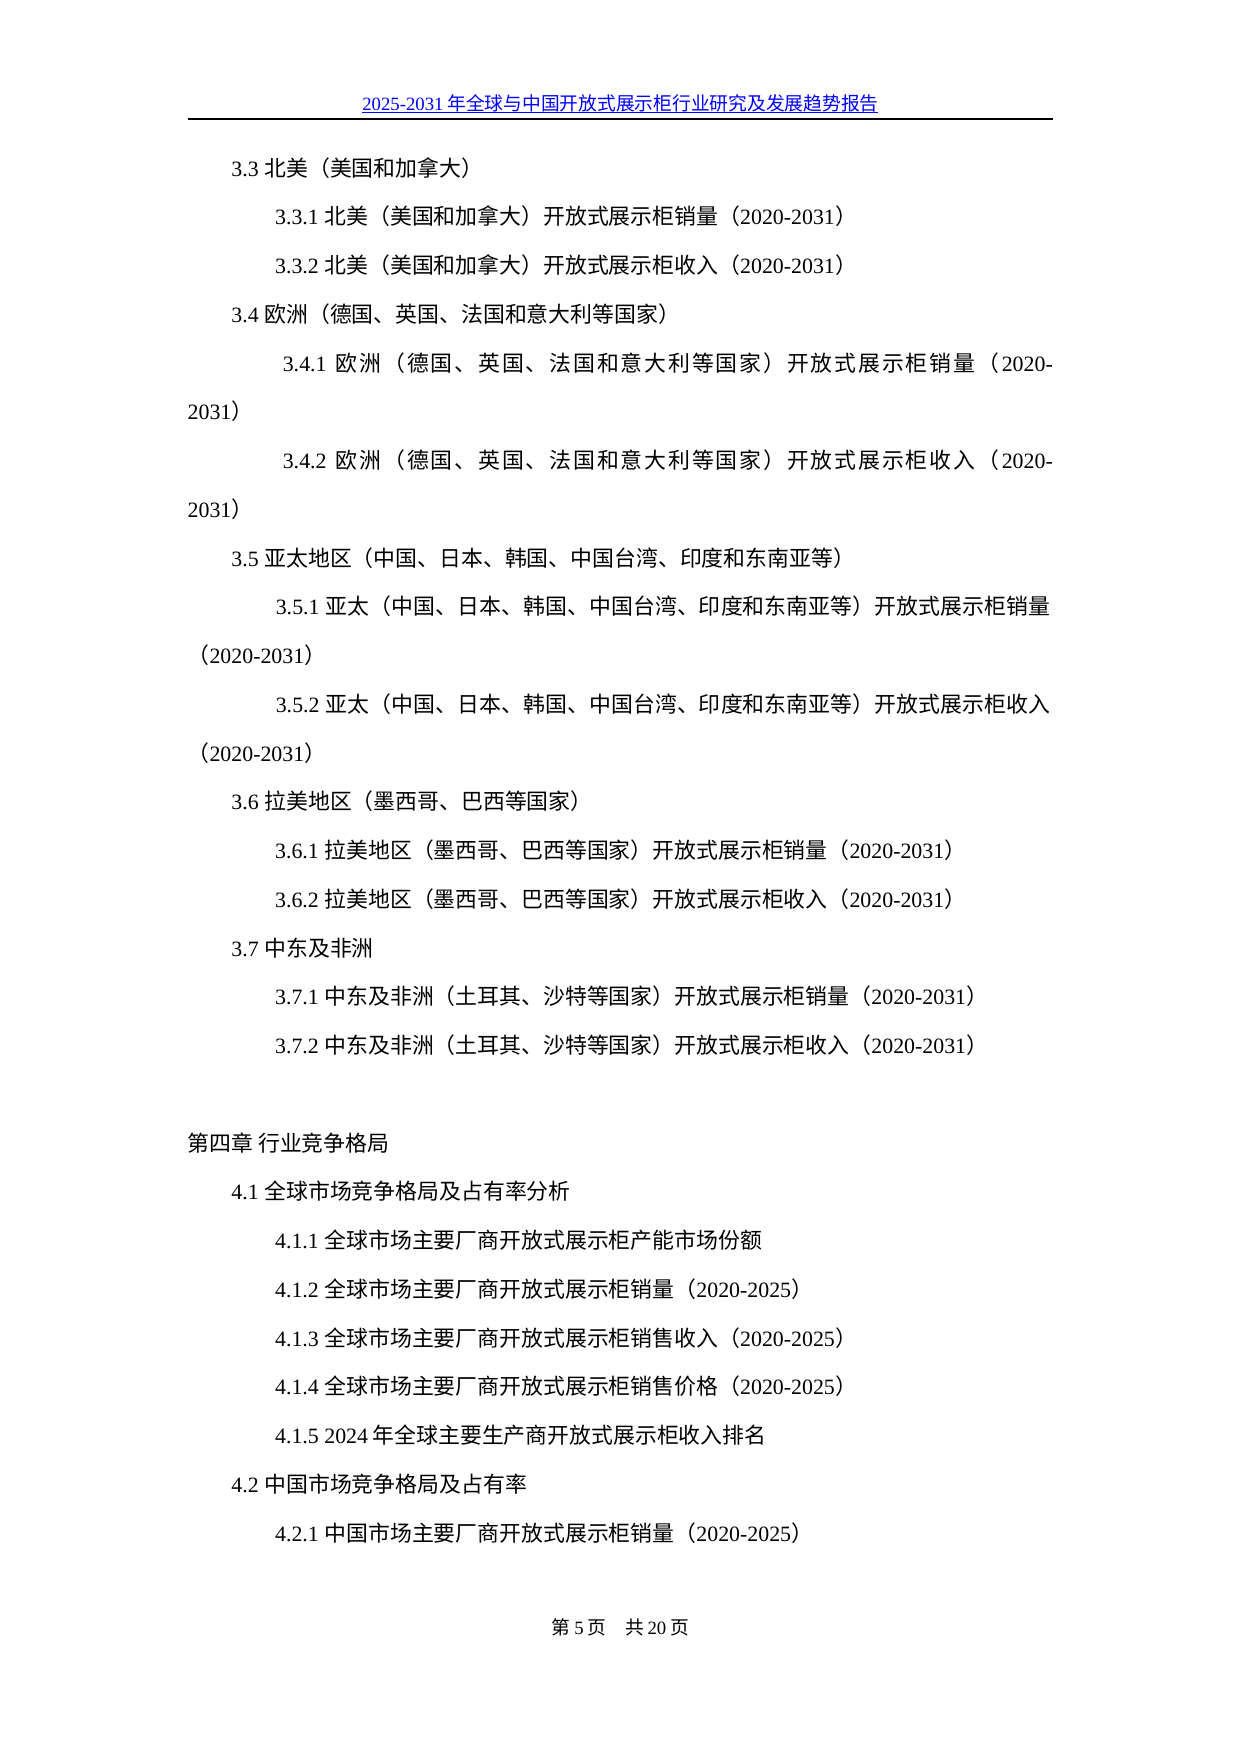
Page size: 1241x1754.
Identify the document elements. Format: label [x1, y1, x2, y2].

text [187, 150, 1053, 1548]
